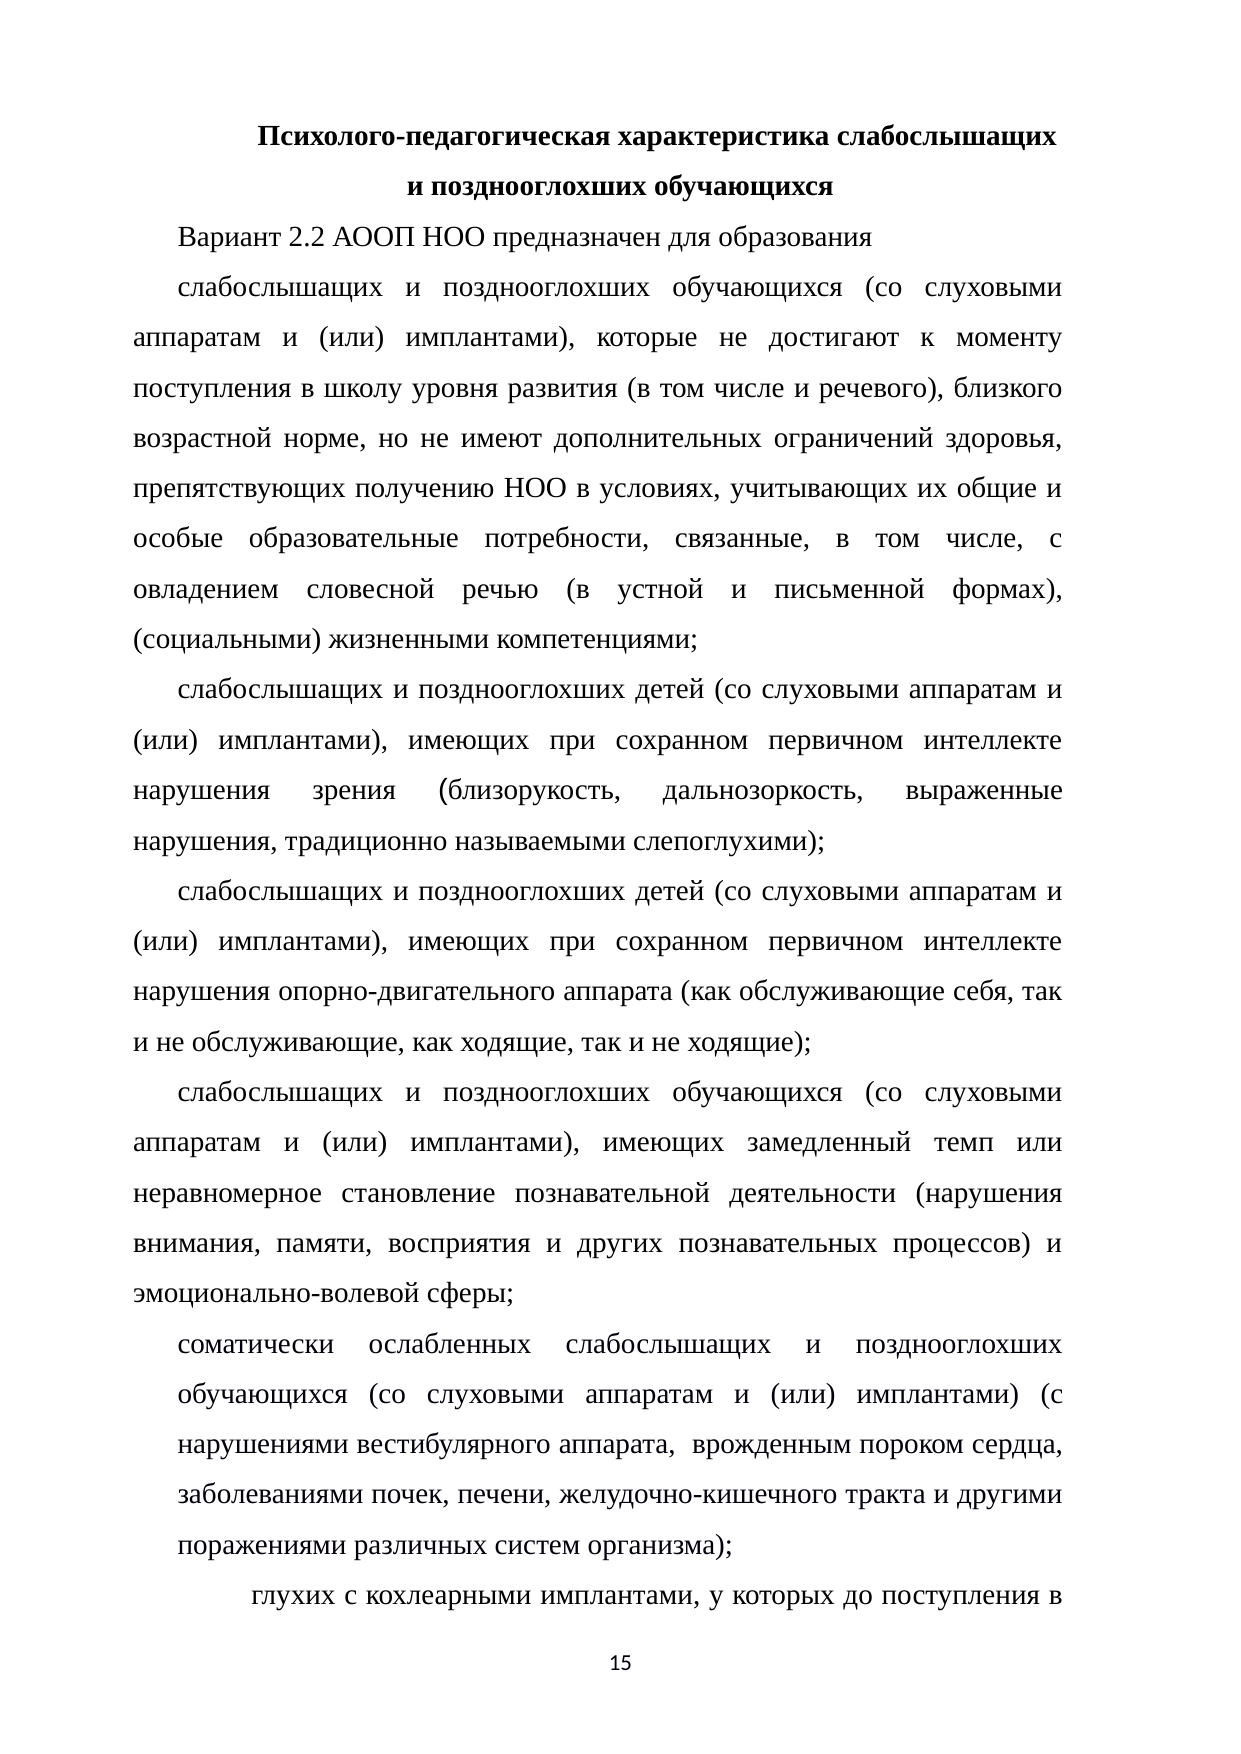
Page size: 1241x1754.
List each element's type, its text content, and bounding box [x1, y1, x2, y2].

text соматически ослабленных слабослышащих и позднооглохших обучающихся (со слуховыми аппаратам и (или) имплантами) (с нарушениями вестибулярного аппарата, врожденным пороком сердца, заболеваниями почек, печени, желудочно-кишечного тракта и другими поражениями различных систем организма); [177, 1326, 1063, 1561]
text слабослышащих и позднооглохших обучающихся (со слуховыми аппаратам и (или) имплантами), имеющих замедленный темп или неравномерное становление познавательной деятельности (нарушения внимания, памяти, восприятия и других познавательных процессов) и эмоционально-волевой сферы; [133, 1074, 1063, 1309]
text Психолого-педагогическая характеристика слабослышащих и позднооглохших обучающихся [177, 118, 1063, 202]
text слабослышащих и позднооглохших детей (со слуховыми аппаратам и (или) имплантами), имеющих при сохранном первичном интеллекте нарушения зрения (близорукость, дальнозоркость, выраженные нарушения, традиционно называемыми слепоглухими); [133, 672, 1063, 856]
text слабослышащих и позднооглохших обучающихся (со слуховыми аппаратам и (или) имплантами), которые не достигают к моменту поступления в школу уровня развития (в том числе и речевого), близкого возрастной норме, но не имеют дополнительных ограничений здоровья, препятствующих получению НОО в условиях, учитывающих их общие и особые образовательные потребности, связанные, в том числе, с овладением словесной речью (в устной и письменной формах), (социальными) жизненными компетенциями; [133, 269, 1063, 655]
text Вариант 2.2 АООП НОО предназначен для образования [133, 219, 1063, 252]
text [177, 1577, 1063, 1611]
text слабослышащих и позднооглохших детей (со слуховыми аппаратам и (или) имплантами), имеющих при сохранном первичном интеллекте нарушения опорно-двигательного аппарата (как обслуживающие себя, так и не обслуживающие, как ходящие, так и не ходящие); [133, 873, 1063, 1057]
